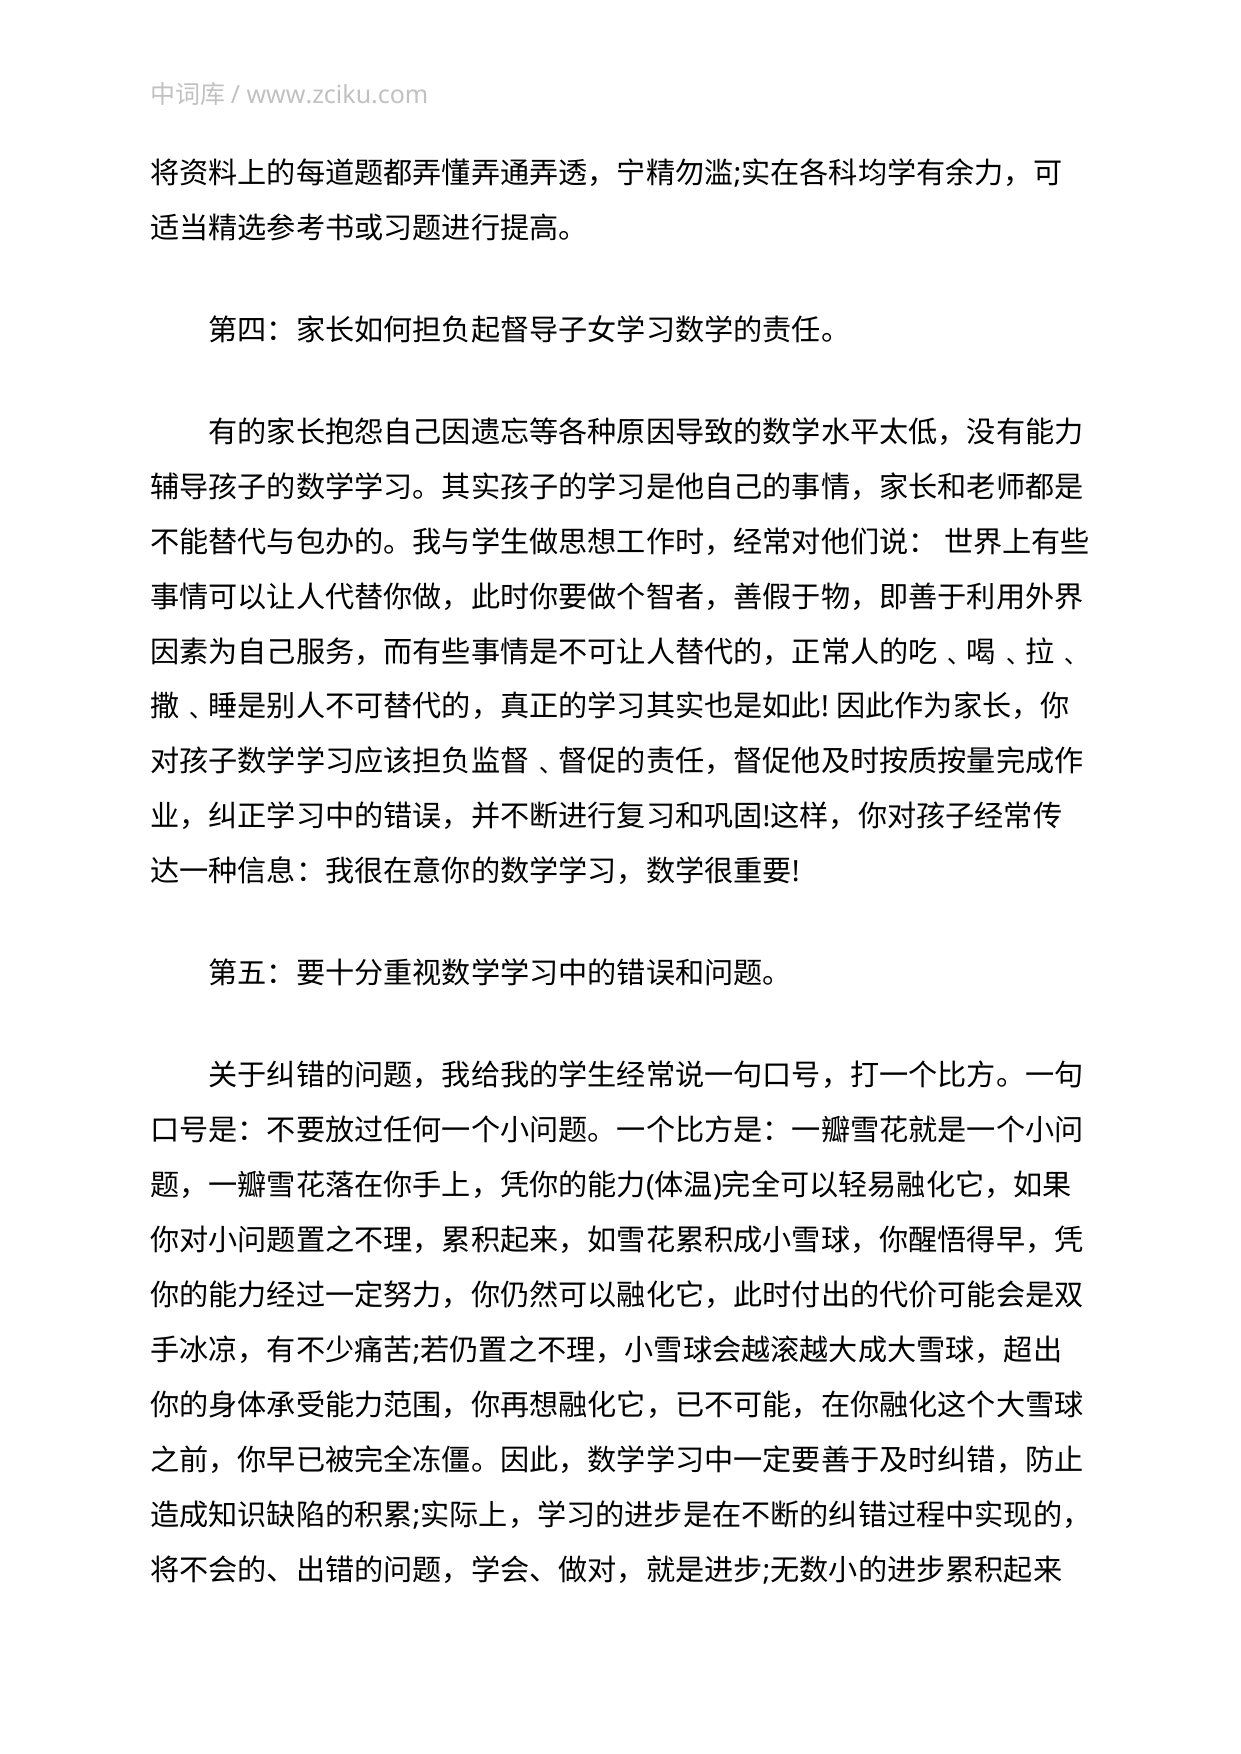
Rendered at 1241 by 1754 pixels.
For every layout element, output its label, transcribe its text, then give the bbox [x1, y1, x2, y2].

text 第五：要十分重视数学学习中的错误和问题。 [150, 950, 1090, 992]
text 有的家长抱怨自己因遗忘等各种原因导致的数学水平太低，没有能力辅导孩子的数学学习。其实孩子的学习是他自己的事情，家长和老师都是不能替代与包办的。我与学生做思想工作时，经常对他们说： 世界上有些事情可以让人代替你做，此时你要做个智者，善假于物，即善于利用外界因素为自己服务，而有些事情是不可让人替代的，正常人的吃﹑喝﹑拉﹑撒﹑睡是别人不可替代的，真正的学习其实也是如此! 因此作为家长，你对孩子数学学习应该担负监督﹑督促的责任，督促他及时按质按量完成作业，纠正学习中的错误，并不断进行复习和巩固!这样，你对孩子经常传达一种信息：我很在意你的数学学习，数学很重要! [150, 408, 1090, 890]
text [150, 150, 1090, 247]
text 第四：家长如何担负起督导子女学习数学的责任。 [150, 307, 1090, 349]
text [150, 1052, 1090, 1588]
